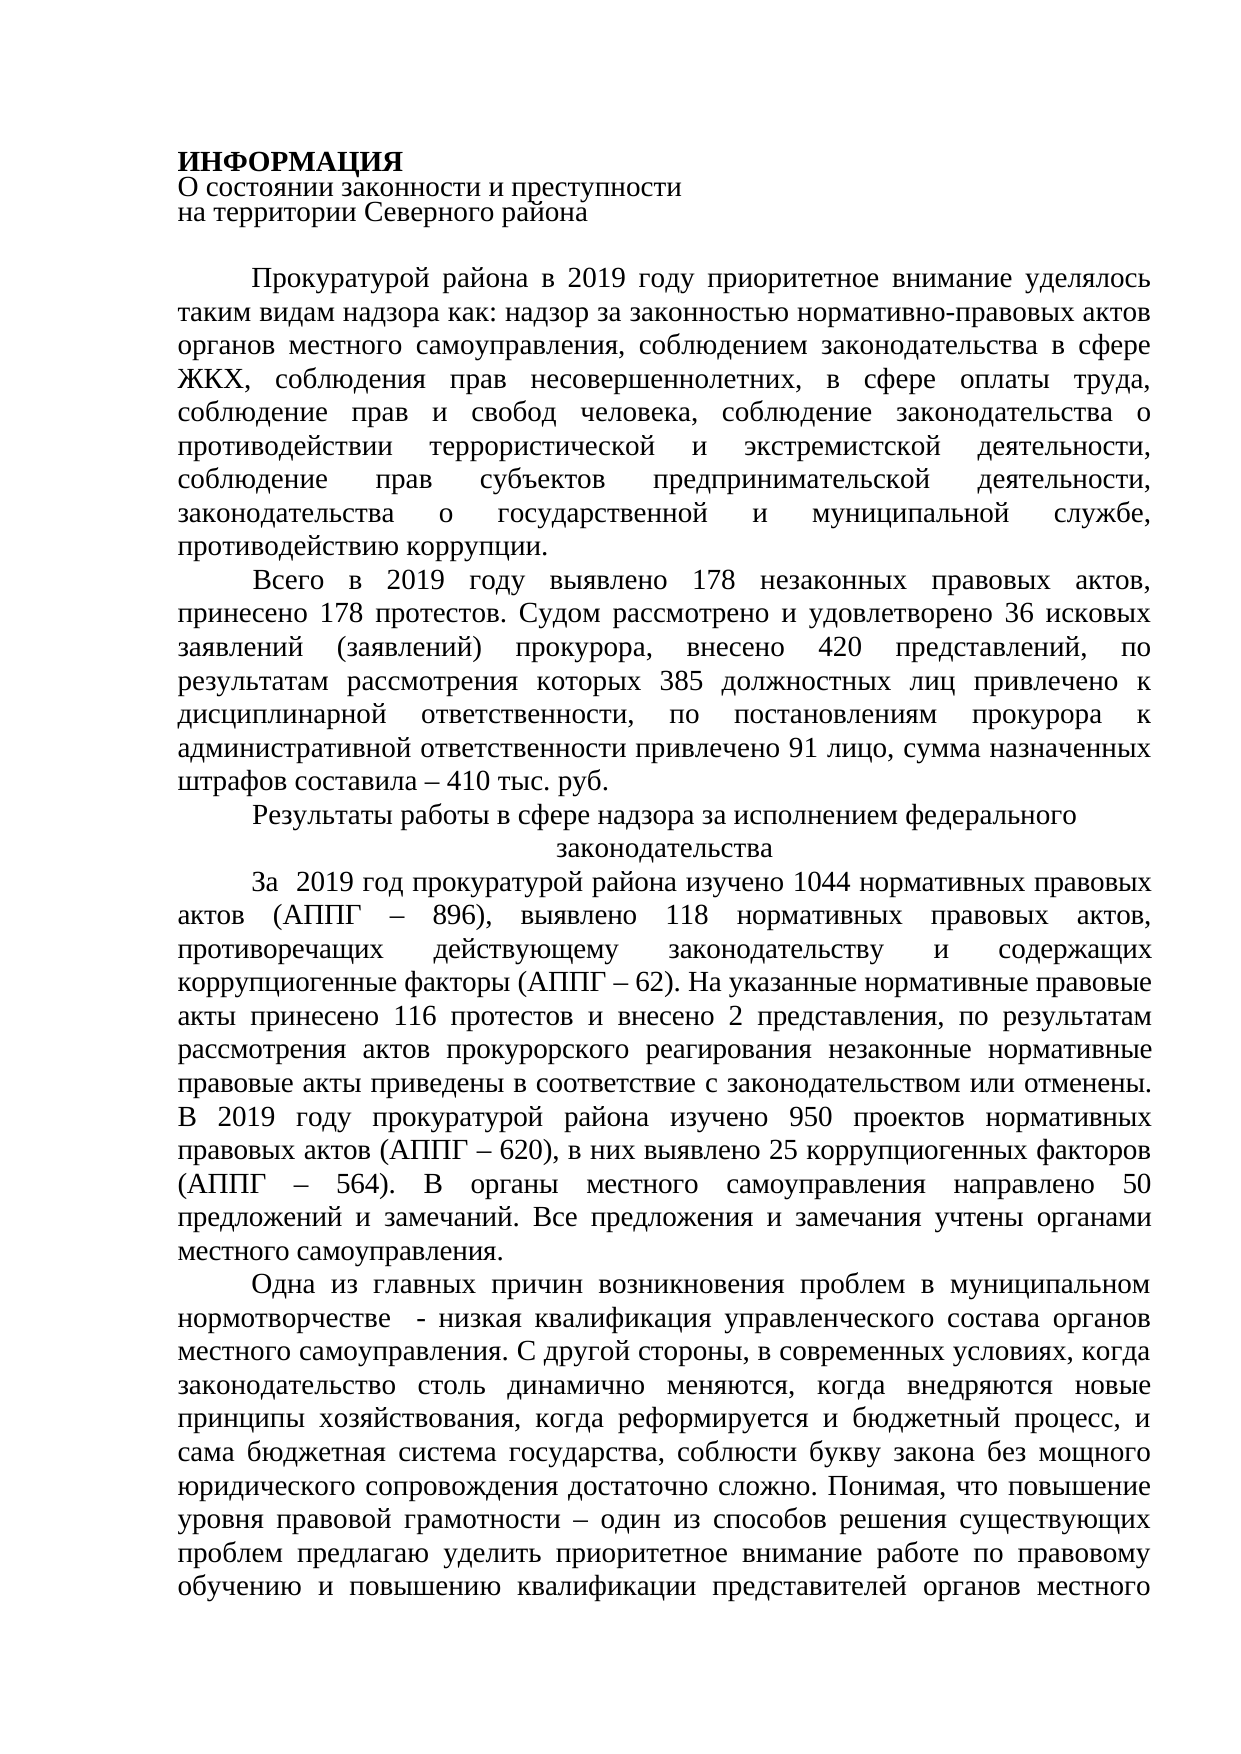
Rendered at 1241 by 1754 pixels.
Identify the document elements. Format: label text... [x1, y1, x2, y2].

text О состоянии законности и преступности [177, 177, 1152, 202]
text ИНФОРМАЦИЯ [177, 152, 357, 177]
text Всего в 2019 году выявлено 178 незаконных правовых актов, принесено 178 протестов. Судом рассмотрено и удовлетворено 36 исковых заявлений (заявлений) прокурора, внесено 420 представлений, по результатам рассмотрения которых 385 должностных лиц привлечено к дисциплинарной ответственности, по постановлениям прокурора к административной ответственности привлечено 91 лицо, сумма назначенных штрафов составила – 410 тыс. руб. [177, 562, 1152, 797]
text За 2019 год прокуратурой района изучено 1044 нормативных правовых актов (АППГ – 896), выявлено 118 нормативных правовых актов, противоречащих действующему законодательству и содержащих коррупциогенные факторы (АППГ – 62). На указанные нормативные правовые акты принесено 116 протестов и внесено 2 представления, по результатам рассмотрения актов прокурорского реагирования незаконные нормативные правовые акты приведены в соответствие с законодательством или отменены. В 2019 году прокуратурой района изучено 950 проектов нормативных правовых актов (АППГ – 620), в них выявлено 25 коррупциогенных факторов (АППГ – 564). В органы местного самоуправления направлено 50 предложений и замечаний. Все предложения и замечания учтены органами местного самоуправления. [177, 864, 1152, 1266]
text Результаты работы в сфере надзора за исполнением федерального законодательства [177, 797, 1152, 864]
text ИНФОРМАЦИЯ [359, 152, 1152, 177]
text на территории Северного района [177, 202, 1152, 227]
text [177, 1266, 1152, 1602]
text Прокуратурой района в 2019 году приоритетное внимание уделялось таким видам надзора как: надзор за законностью нормативно-правовых актов органов местного самоуправления, соблюдением законодательства в сфере ЖКХ, соблюдения прав несовершеннолетних, в сфере оплаты труда, соблюдение прав и свобод человека, соблюдение законодательства о противодействии террористической и экстремистской деятельности, соблюдение прав субъектов предпринимательской деятельности, законодательства о государственной и муниципальной службе, противодействию коррупции. [177, 260, 1152, 562]
